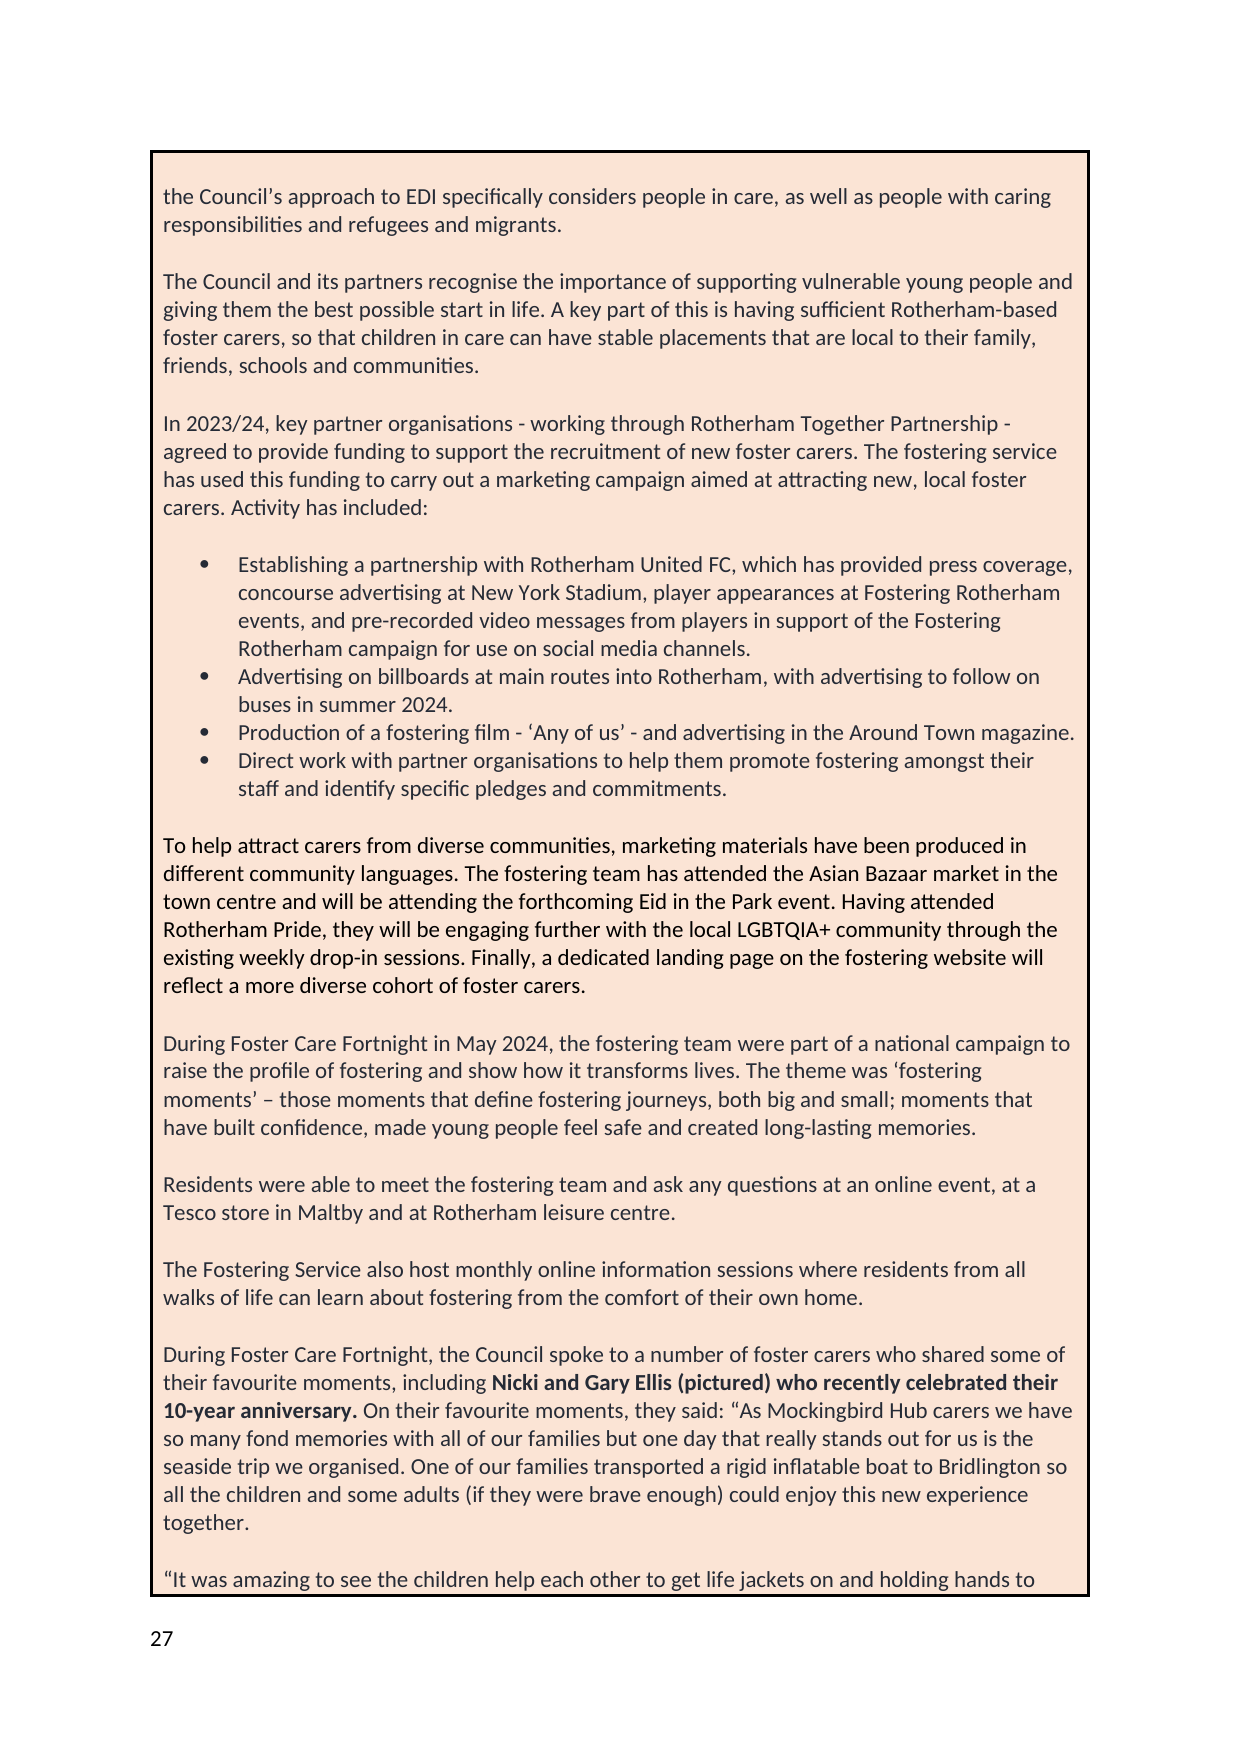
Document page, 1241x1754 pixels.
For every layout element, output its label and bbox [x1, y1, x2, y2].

table_header [153, 153, 1087, 1594]
